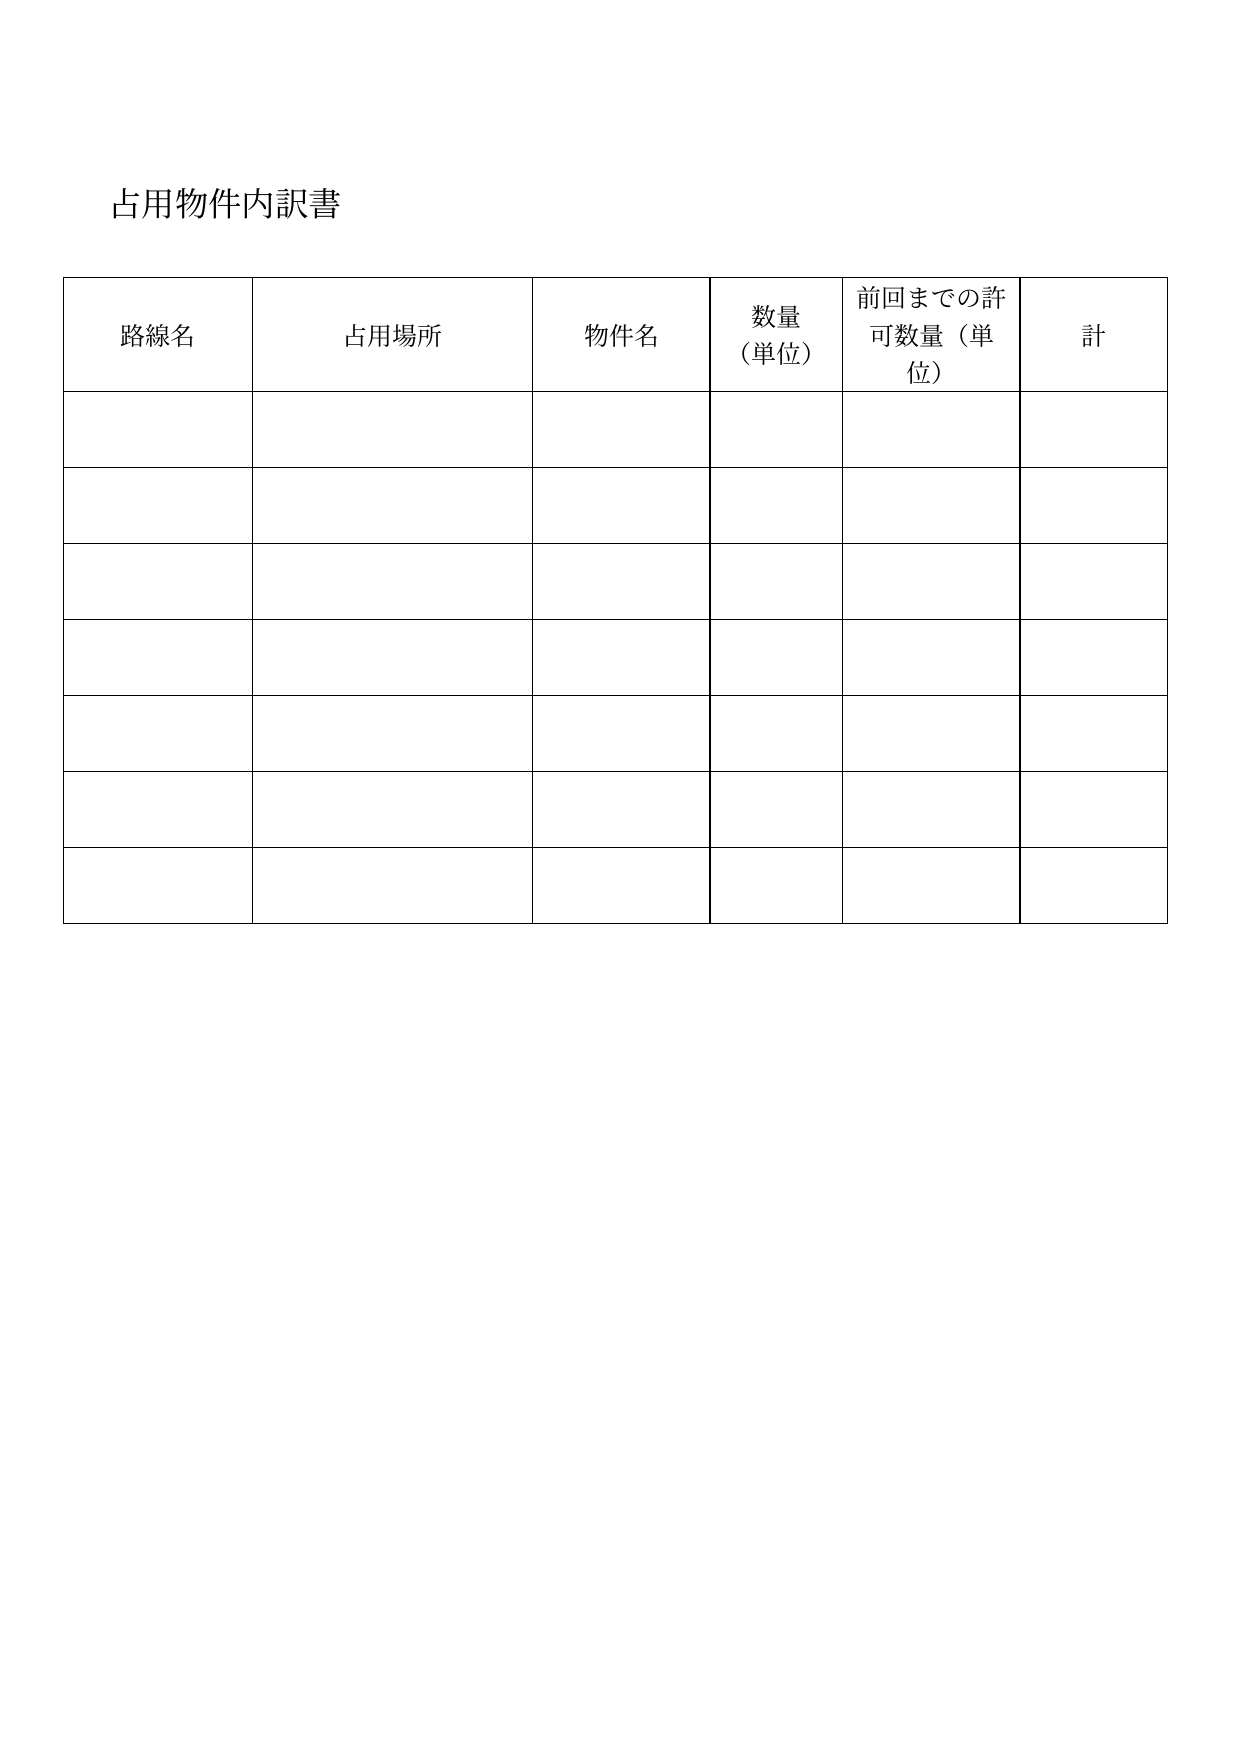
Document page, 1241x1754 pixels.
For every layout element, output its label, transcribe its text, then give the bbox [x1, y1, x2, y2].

table_cell [253, 696, 532, 771]
table_cell [843, 544, 1019, 619]
table_header 占用場所 [253, 278, 532, 391]
table_cell [843, 620, 1019, 695]
table_cell [843, 468, 1019, 543]
table_cell [64, 696, 252, 771]
table_cell [711, 696, 842, 771]
text 占用物件内訳書 [75, 164, 1165, 239]
table_header 路線名 [64, 278, 252, 391]
table_cell [1021, 772, 1167, 847]
table_cell [533, 696, 709, 771]
table_cell [64, 848, 252, 923]
table_cell [711, 468, 842, 543]
table_cell [533, 468, 709, 543]
table_cell [711, 544, 842, 619]
table_cell [711, 848, 842, 923]
table_header 数量 （単位） [711, 278, 842, 391]
table_cell [843, 848, 1019, 923]
table_cell [253, 392, 532, 467]
table_cell [253, 468, 532, 543]
table_cell [843, 392, 1019, 467]
table_cell [64, 468, 252, 543]
table_cell [64, 620, 252, 695]
table_header 計 [1021, 278, 1167, 391]
table_cell [1021, 468, 1167, 543]
table_cell [533, 620, 709, 695]
table_cell [253, 544, 532, 619]
table_cell [253, 620, 532, 695]
table_cell [1021, 848, 1167, 923]
table_cell [64, 392, 252, 467]
table_cell [711, 772, 842, 847]
table_cell [711, 392, 842, 467]
table_cell [253, 772, 532, 847]
table_cell [533, 772, 709, 847]
table_cell [533, 392, 709, 467]
table_cell [1021, 392, 1167, 467]
table_cell [1021, 544, 1167, 619]
table_cell [843, 772, 1019, 847]
table_cell [533, 544, 709, 619]
table_cell [1021, 696, 1167, 771]
table_header 前回までの許可数量（単位） [843, 278, 1019, 391]
table_cell [64, 772, 252, 847]
table_cell [253, 848, 532, 923]
table_cell [64, 544, 252, 619]
table_cell [843, 696, 1019, 771]
table_cell [711, 620, 842, 695]
table_cell [1021, 620, 1167, 695]
table_cell [533, 848, 709, 923]
table_header 物件名 [533, 278, 709, 391]
